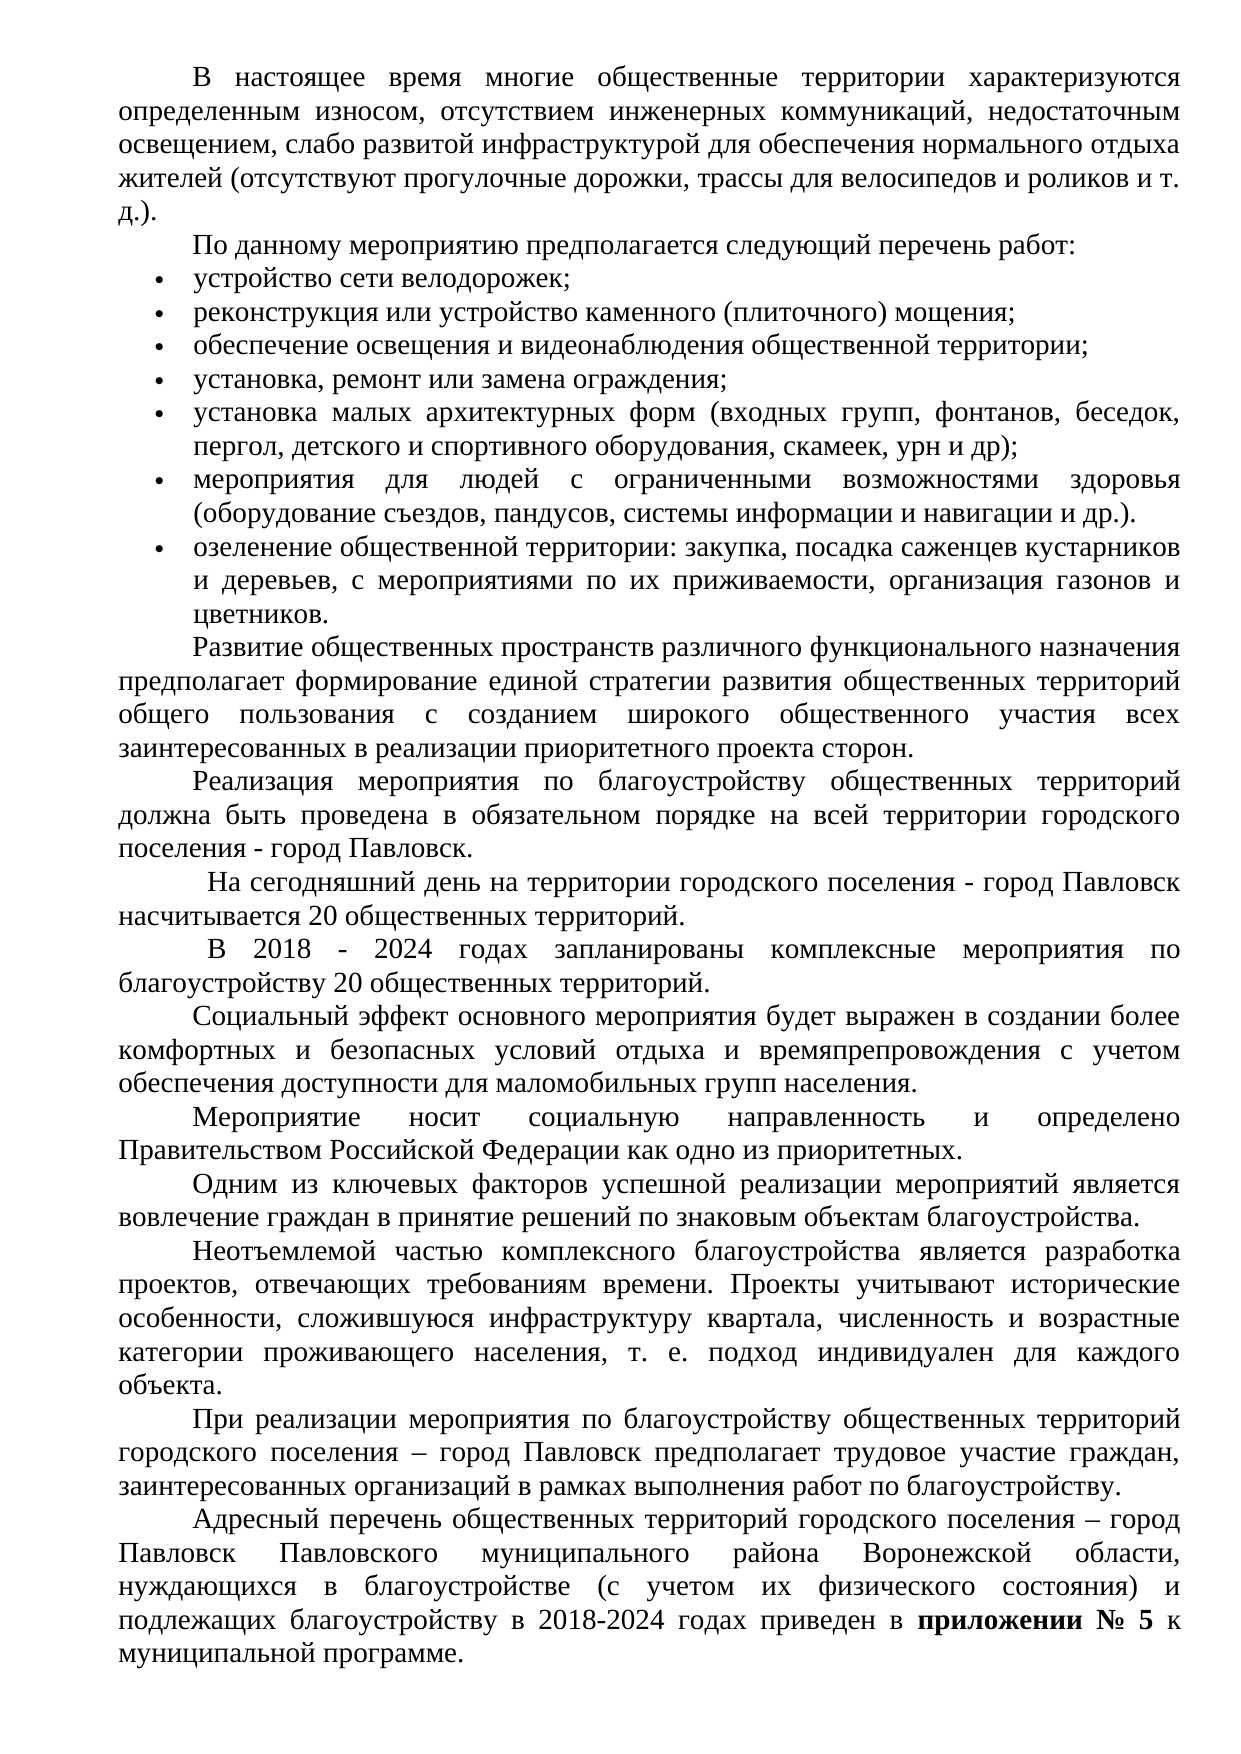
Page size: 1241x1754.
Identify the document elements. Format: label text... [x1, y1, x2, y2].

text На сегодняшний день на территории городского поселения - город Павловск насчитывается 20 общественных территорий. [118, 864, 1181, 931]
text Реализация мероприятия по благоустройству общественных территорий должна быть проведена в обязательном порядке на всей территории городского поселения - город Павловск. [118, 763, 1181, 864]
list озеленение общественной территории: закупка, посадка саженцев кустарников и деревьев, с мероприятиями по их приживаемости, организация газонов и цветников. [156, 529, 1181, 629]
text По данному мероприятию предполагается следующий перечень работ: [118, 227, 1181, 260]
text Одним из ключевых факторов успешной реализации мероприятий является вовлечение граждан в принятие решений по знаковым объектам благоустройства. [118, 1166, 1181, 1233]
list обеспечение освещения и видеонаблюдения общественной территории; [156, 327, 1181, 361]
text В настоящее время многие общественные территории характеризуются определенным износом, отсутствием инженерных коммуникаций, недостаточным освещением, слабо развитой инфраструктурой для обеспечения нормального отдыха жителей (отсутствуют прогулочные дорожки, трассы для велосипедов и роликов и т. д.). [118, 59, 1181, 227]
text Социальный эффект основного мероприятия будет выражен в создании более комфортных и безопасных условий отдыха и времяпрепровождения с учетом обеспечения доступности для маломобильных групп населения. [118, 998, 1181, 1099]
text Адресный перечень общественных территорий городского поселения – город Павловск Павловского муниципального района Воронежской области, нуждающихся в благоустройстве (с учетом их физического состояния) и подлежащих благоустройству в 2018-2024 годах приведен в приложении № 5 к муниципальной программе. [118, 1501, 1181, 1669]
list установка, ремонт или замена ограждения; [156, 361, 1181, 394]
text Развитие общественных пространств различного функционального назначения предполагает формирование единой стратегии развития общественных территорий общего пользования с созданием широкого общественного участия всех заинтересованных в реализации приоритетного проекта сторон. [118, 629, 1181, 763]
list реконструкция или устройство каменного (плиточного) мощения; [156, 294, 1181, 327]
text При реализации мероприятия по благоустройству общественных территорий городского поселения – город Павловск предполагает трудовое участие граждан, заинтересованных организаций в рамках выполнения работ по благоустройству. [118, 1401, 1181, 1501]
text Неотъемлемой частью комплексного благоустройства является разработка проектов, отвечающих требованиям времени. Проекты учитывают исторические особенности, сложившуюся инфраструктуру квартала, численность и возрастные категории проживающего населения, т. е. подход индивидуален для каждого объекта. [118, 1233, 1181, 1401]
list мероприятия для людей с ограниченными возможностями здоровья (оборудование съездов, пандусов, системы информации и навигации и др.). [156, 462, 1181, 529]
list установка малых архитектурных форм (входных групп, фонтанов, беседок, пергол, детского и спортивного оборудования, скамеек, урн и др); [156, 394, 1181, 462]
list устройство сети велодорожек; [156, 260, 1181, 294]
text В 2018 - 2024 годах запланированы комплексные мероприятия по благоустройству 20 общественных территорий. [118, 931, 1181, 998]
text Мероприятие носит социальную направленность и определено Правительством Российской Федерации как одно из приоритетных. [118, 1099, 1181, 1166]
